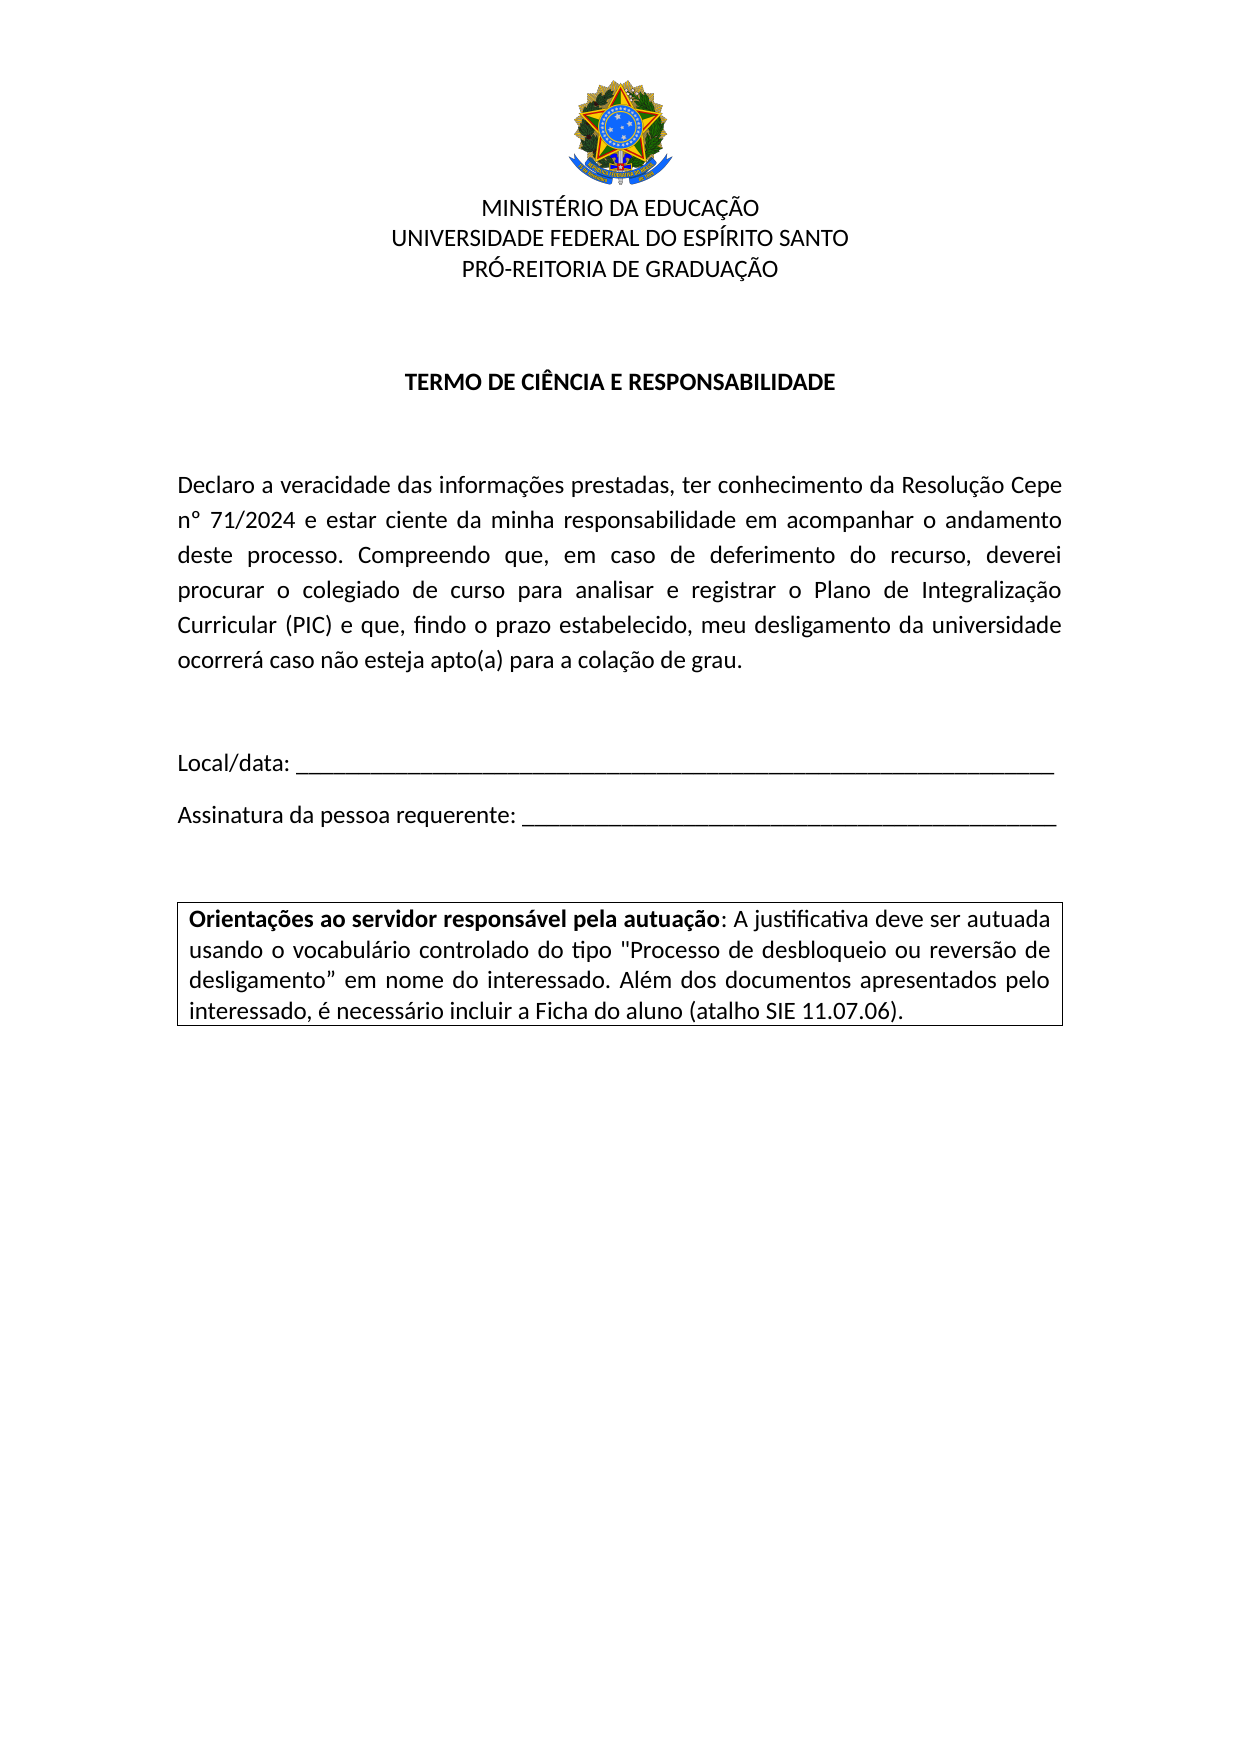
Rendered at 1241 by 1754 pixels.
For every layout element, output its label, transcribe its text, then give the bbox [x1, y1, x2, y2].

table_header Orientações ao servidor responsável pela autuação: A justificativa deve ser autuada usando o vocabulário controlado do tipo "Processo de desbloqueio ou reversão de desligamento” em nome do interessado. Além dos documentos apresentados pelo interessado, é necessário incluir a Ficha do aluno (atalho SIE 11.07.06). [178, 903, 1062, 1025]
text Declaro a veracidade das informações prestadas, ter conhecimento da Resolução Cepe nº 71/2024 e estar ciente da minha responsabilidade em acompanhar o andamento deste processo. Compreendo que, em caso de deferimento do recurso, deverei procurar o colegiado de curso para analisar e registrar o Plano de Integralização Curricular (PIC) e que, findo o prazo estabelecido, meu desligamento da universidade ocorrerá caso não esteja apto(a) para a colação de grau. [177, 469, 1063, 674]
text TERMO DE CIÊNCIA E RESPONSABILIDADE [177, 366, 1063, 396]
picture [515, 73, 726, 192]
text Local/data: _____________________________________________________________ [177, 747, 1063, 778]
text Assinatura da pessoa requerente: ___________________________________________ [177, 799, 1063, 829]
